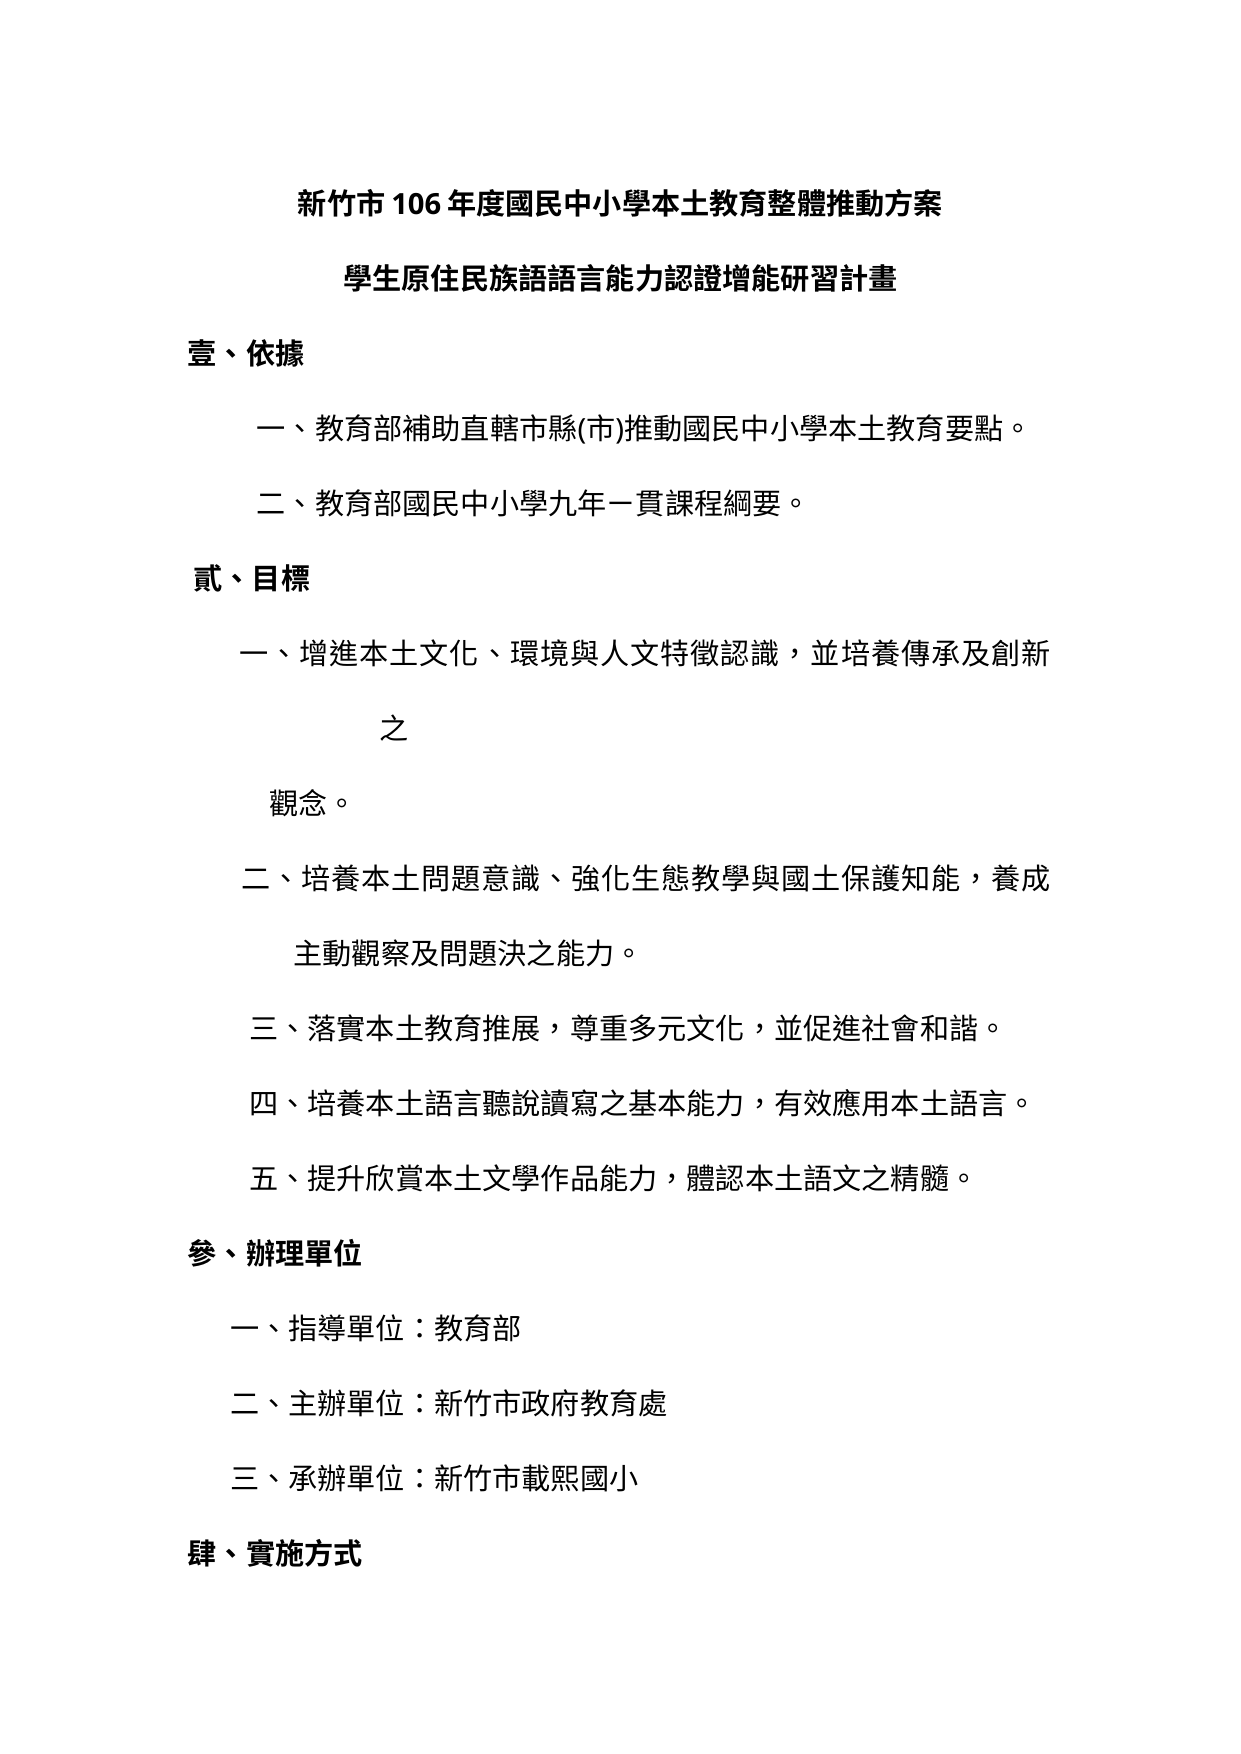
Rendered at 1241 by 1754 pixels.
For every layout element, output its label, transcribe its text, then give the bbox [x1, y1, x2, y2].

text 二、培養本土問題意識、強化生態教學與國土保護知能，養成主動觀察及問題決之能力。 [242, 839, 1053, 989]
text 一、指導單位：教育部 [214, 1289, 1053, 1364]
text 三、承辦單位：新竹市載熙國小 [214, 1439, 1053, 1514]
text 一、增進本土文化、環境與人文特徵認識，並培養傳承及創新之 [239, 614, 1053, 764]
text 新竹市106年度國民中小學本土教育整體推動方案 [187, 164, 1053, 239]
text 二、主辦單位：新竹市政府教育處 [214, 1364, 1053, 1439]
text 壹、依據 [187, 314, 1053, 389]
text 五、提升欣賞本土文學作品能力，體認本土語文之精髓。 [214, 1139, 1053, 1214]
text 二、教育部國民中小學九年ㄧ貫課程綱要。 [187, 464, 1053, 539]
text 觀念。 [239, 764, 1053, 839]
text 貳、目標 [187, 539, 1053, 614]
text 學生原住民族語語言能力認證增能研習計畫 [187, 239, 1053, 314]
text 參、辦理單位 [187, 1214, 1053, 1289]
text 四、培養本土語言聽說讀寫之基本能力，有效應用本土語言。 [214, 1064, 1053, 1139]
text 肆、實施方式 [187, 1514, 1053, 1589]
text 一、教育部補助直轄市縣(市)推動國民中小學本土教育要點。 [187, 389, 1053, 464]
text 三、落實本土教育推展，尊重多元文化，並促進社會和諧。 [214, 989, 1053, 1064]
